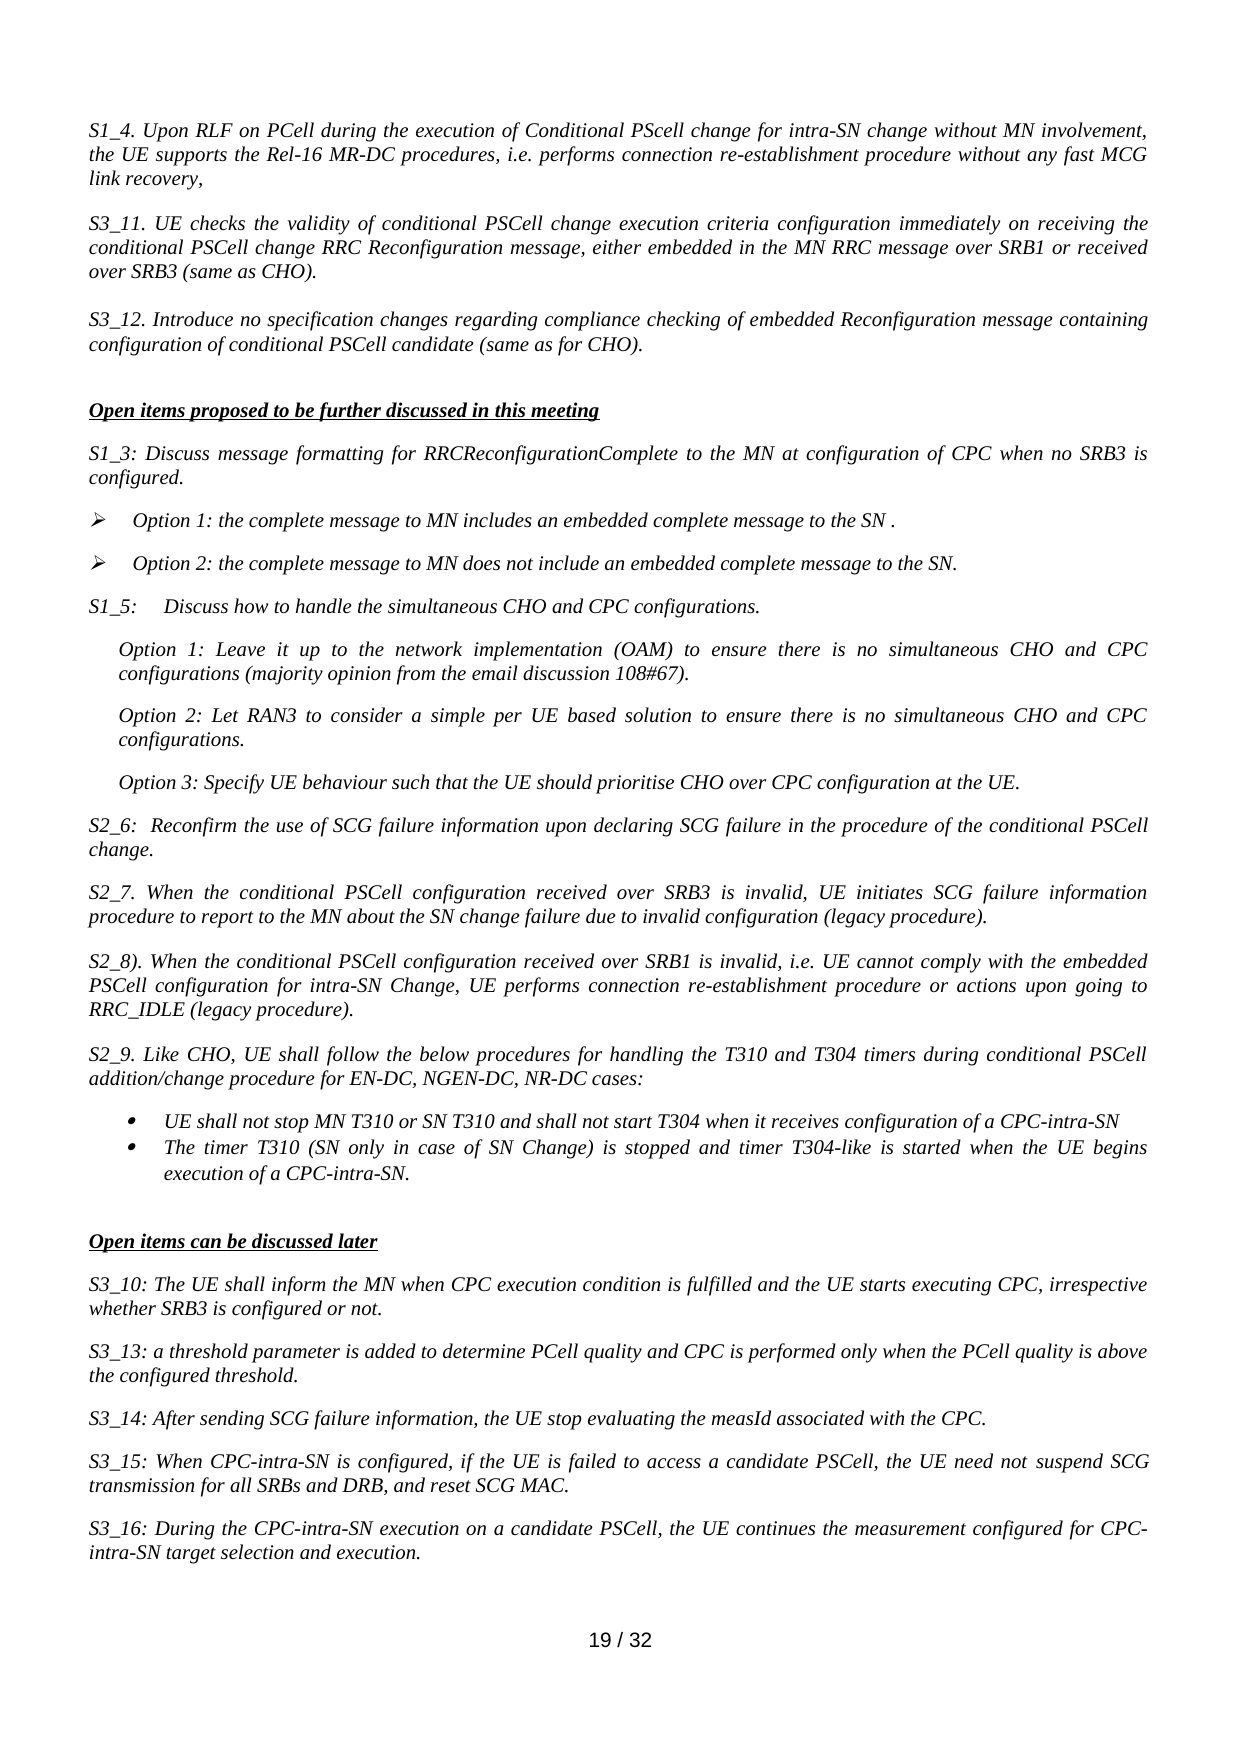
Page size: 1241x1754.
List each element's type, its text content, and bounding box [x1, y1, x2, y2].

text S3_14: After sending SCG failure information, the UE stop evaluating the measId associated with the CPC. [89, 1406, 1152, 1430]
text Open items can be discussed later [89, 1229, 1152, 1253]
list Option 1: the complete message to MN includes an embedded complete message to the SN . [89, 508, 1152, 532]
text S2_9. Like CHO, UE shall follow the below procedures for handling the T310 and T304 timers during conditional PSCell addition/change procedure for EN-DC, NGEN-DC, NR-DC cases: [89, 1042, 1152, 1090]
text S1_4. Upon RLF on PCell during the execution of Conditional PScell change for intra-SN change without MN involvement, the UE supports the Rel-16 MR-DC procedures, i.e. performs connection re-establishment procedure without any fast MCG link recovery, [89, 118, 1152, 190]
list The timer T310 (SN only in case of SN Change) is stopped and timer T304-like is started when the UE begins execution of a CPC-intra-SN. [126, 1135, 1152, 1185]
text S3_12. Introduce no specification changes regarding compliance checking of embedded Reconfiguration message containing configuration of conditional PSCell candidate (same as for CHO). [89, 307, 1152, 356]
text S2_6: Reconfirm the use of SCG failure information upon declaring SCG failure in the procedure of the conditional PSCell change. [89, 813, 1152, 861]
text Option 3: Specify UE behaviour such that the UE should prioritise CHO over CPC configuration at the UE. [118, 770, 1152, 794]
list UE shall not stop MN T310 or SN T310 and shall not start T304 when it receives configuration of a CPC-intra-SN [126, 1109, 1152, 1133]
text S3_10: The UE shall inform the MN when CPC execution condition is fulfilled and the UE starts executing CPC, irrespective whether SRB3 is configured or not. [89, 1272, 1152, 1320]
text Option 1: Leave it up to the network implementation (OAM) to ensure there is no simultaneous CHO and CPC configurations (majority opinion from the email discussion 108#67). [118, 636, 1152, 684]
text S3_15: When CPC-intra-SN is configured, if the UE is failed to access a candidate PSCell, the UE need not suspend SCG transmission for all SRBs and DRB, and reset SCG MAC. [89, 1449, 1152, 1497]
text S1_5: Discuss how to handle the simultaneous CHO and CPC configurations. [89, 594, 1152, 618]
list Option 2: the complete message to MN does not include an embedded complete message to the SN. [89, 551, 1152, 575]
text Open items proposed to be further discussed in this meeting [89, 398, 1152, 422]
text Option 2: Let RAN3 to consider a simple per UE based solution to ensure there is no simultaneous CHO and CPC configurations. [118, 703, 1152, 751]
text S2_7. When the conditional PSCell configuration received over SRB3 is invalid, UE initiates SCG failure information procedure to report to the MN about the SN change failure due to invalid configuration (legacy procedure). [89, 880, 1152, 928]
text S3_11. UE checks the validity of conditional PSCell change execution criteria configuration immediately on receiving the conditional PSCell change RRC Reconfiguration message, either embedded in the MN RRC message over SRB1 or received over SRB3 (same as CHO). [89, 211, 1152, 283]
text S2_8). When the conditional PSCell configuration received over SRB1 is invalid, i.e. UE cannot comply with the embedded PSCell configuration for intra-SN Change, UE performs connection re-establishment procedure or actions upon going to RRC_IDLE (legacy procedure). [89, 949, 1152, 1021]
text S1_3: Discuss message formatting for RRCReconfigurationComplete to the MN at configuration of CPC when no SRB3 is configured. [89, 441, 1152, 489]
text S3_16: During the CPC-intra-SN execution on a candidate PSCell, the UE continues the measurement configured for CPC-intra-SN target selection and execution. [89, 1516, 1152, 1564]
text S3_13: a threshold parameter is added to determine PCell quality and CPC is performed only when the PCell quality is above the configured threshold. [89, 1339, 1152, 1387]
